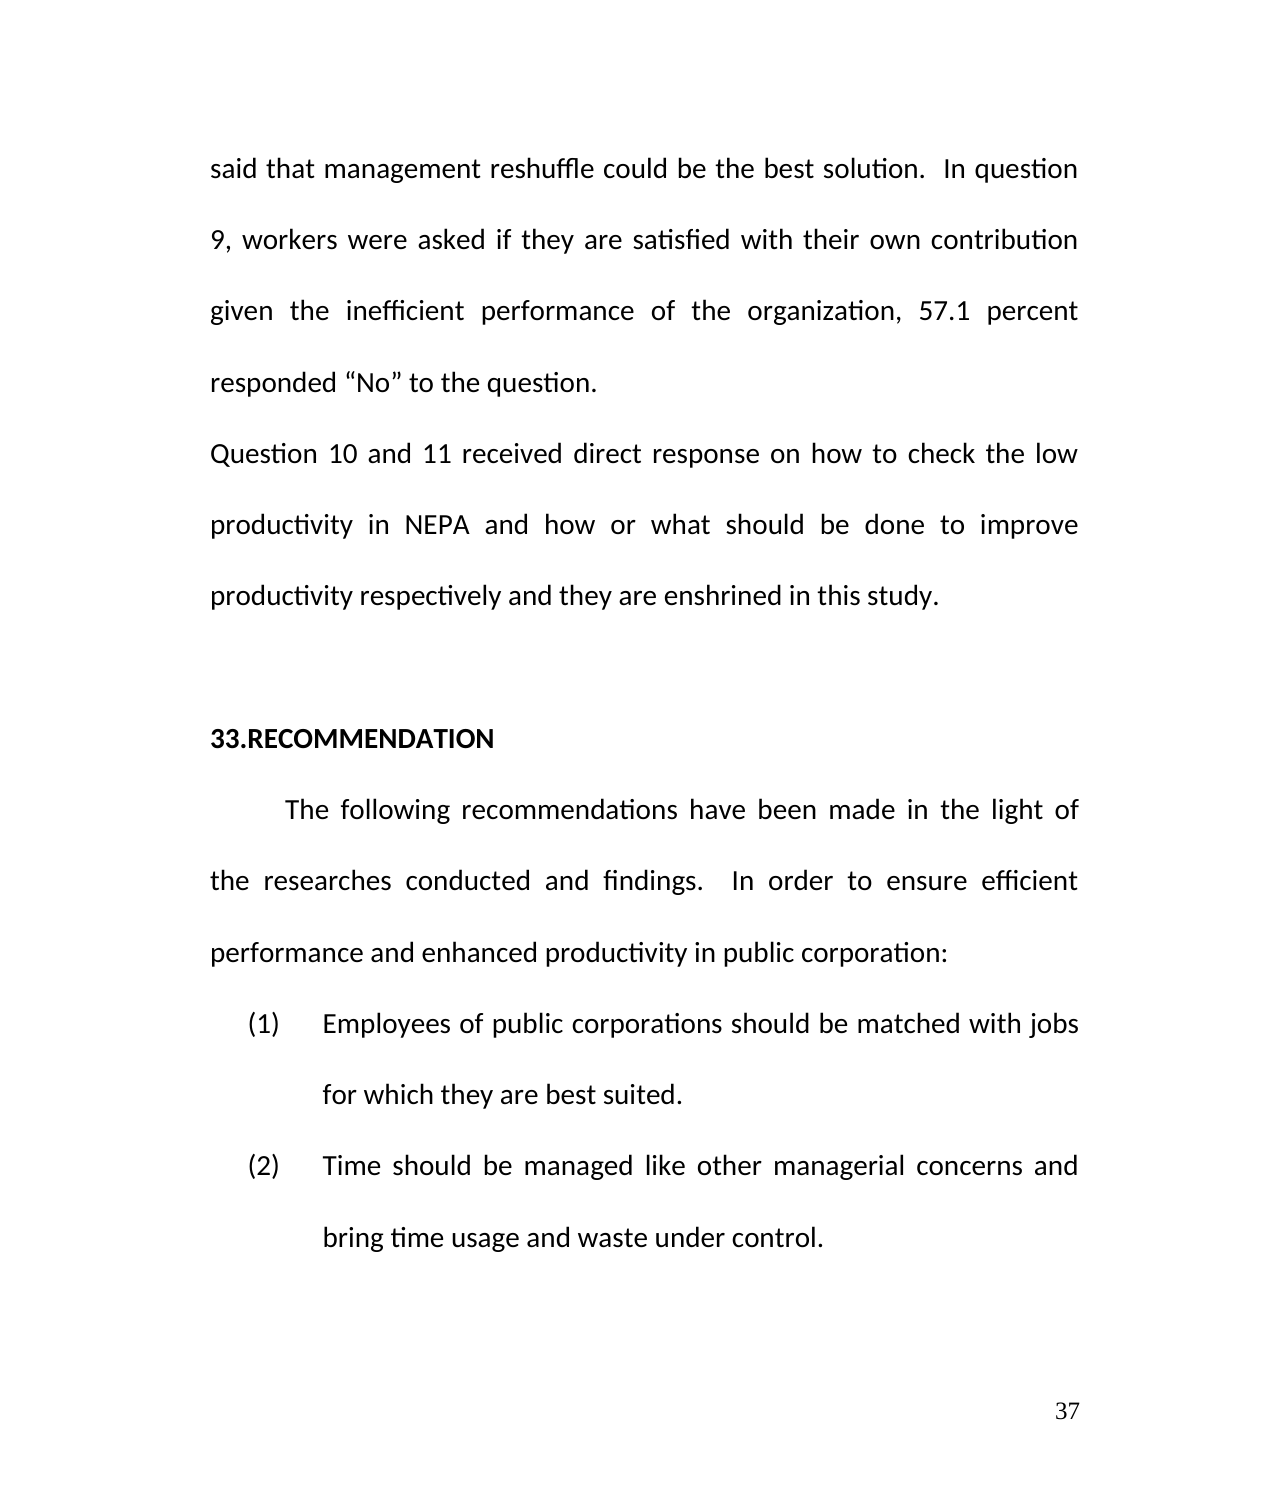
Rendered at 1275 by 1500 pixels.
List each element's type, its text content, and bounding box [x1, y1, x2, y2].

list Time should be managed like other managerial concerns and bring time usage and waste under control. [247, 1147, 1080, 1254]
text 33.RECOMMENDATION [210, 720, 1080, 756]
list Employees of public corporations should be matched with jobs for which they are best suited. [247, 1005, 1080, 1112]
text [210, 150, 1080, 399]
text Question 10 and 11 received direct response on how to check the low productivity in NEPA and how or what should be done to improve productivity respectively and they are enshrined in this study. [210, 435, 1080, 613]
text The following recommendations have been made in the light of the researches conducted and findings. In order to ensure efficient performance and enhanced productivity in public corporation: [210, 791, 1080, 969]
